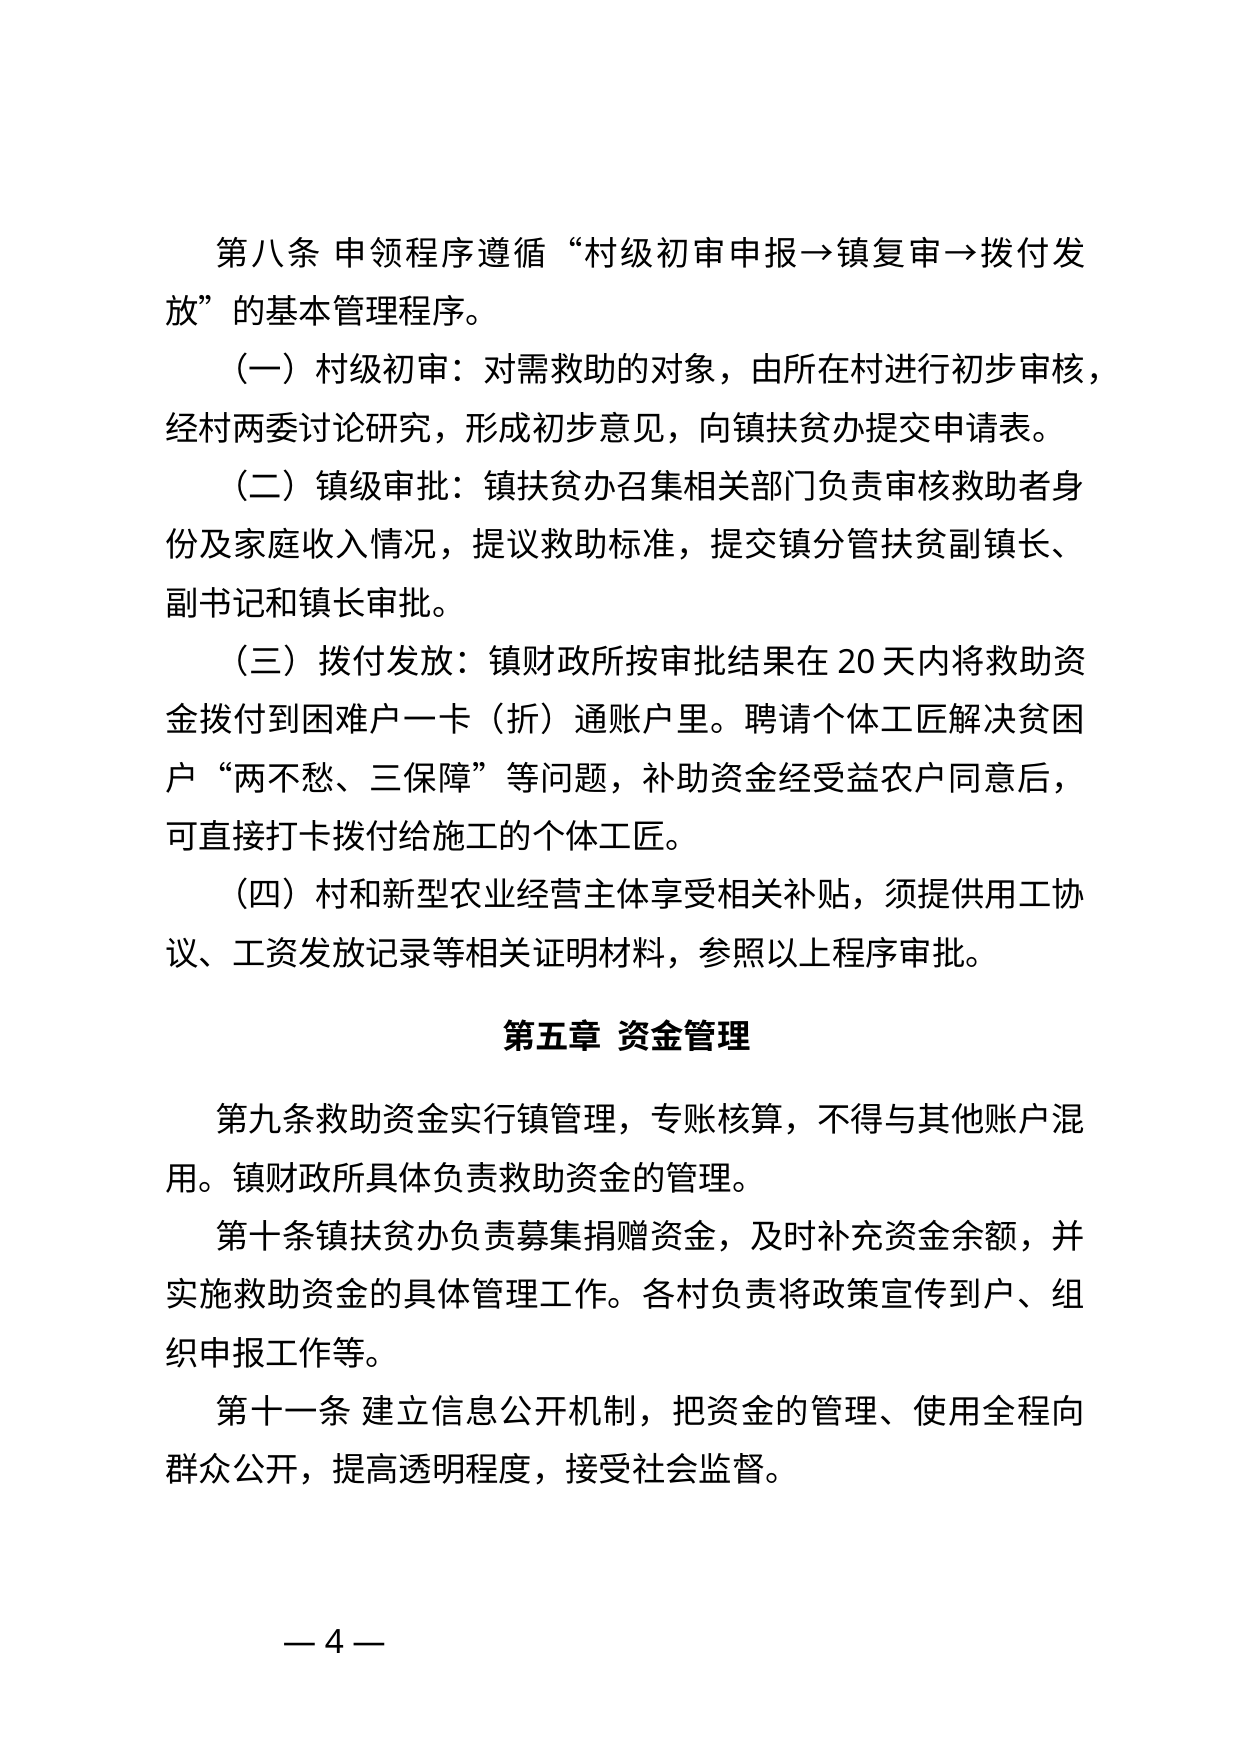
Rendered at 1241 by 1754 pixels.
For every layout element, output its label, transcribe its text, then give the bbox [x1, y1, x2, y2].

text （四）村和新型农业经营主体享受相关补贴，须提供用工协议、工资发放记录等相关证明材料，参照以上程序审批。 [165, 860, 1087, 977]
text 第十一条 建立信息公开机制，把资金的管理、使用全程向群众公开，提高透明程度，接受社会监督。 [165, 1377, 1087, 1493]
text 第五章 资金管理 [165, 1002, 1087, 1060]
text （二）镇级审批：镇扶贫办召集相关部门负责审核救助者身份及家庭收入情况，提议救助标准，提交镇分管扶贫副镇长、副书记和镇长审批。 [165, 452, 1087, 627]
text （三）拨付发放：镇财政所按审批结果在20天内将救助资金拨付到困难户一卡（折）通账户里。聘请个体工匠解决贫困户“两不愁、三保障”等问题，补助资金经受益农户同意后，可直接打卡拨付给施工的个体工匠。 [165, 627, 1087, 860]
text （一）村级初审：对需救助的对象，由所在村进行初步审核，经村两委讨论研究，形成初步意见，向镇扶贫办提交申请表。 [165, 335, 1087, 452]
text 第八条 申领程序遵循“村级初审申报→镇复审→拨付发放”的基本管理程序。 [165, 218, 1087, 335]
text 第九条救助资金实行镇管理，专账核算，不得与其他账户混用。镇财政所具体负责救助资金的管理。 [165, 1085, 1087, 1202]
text 第十条镇扶贫办负责募集捐赠资金，及时补充资金余额，并实施救助资金的具体管理工作。各村负责将政策宣传到户、组织申报工作等。 [165, 1202, 1087, 1377]
